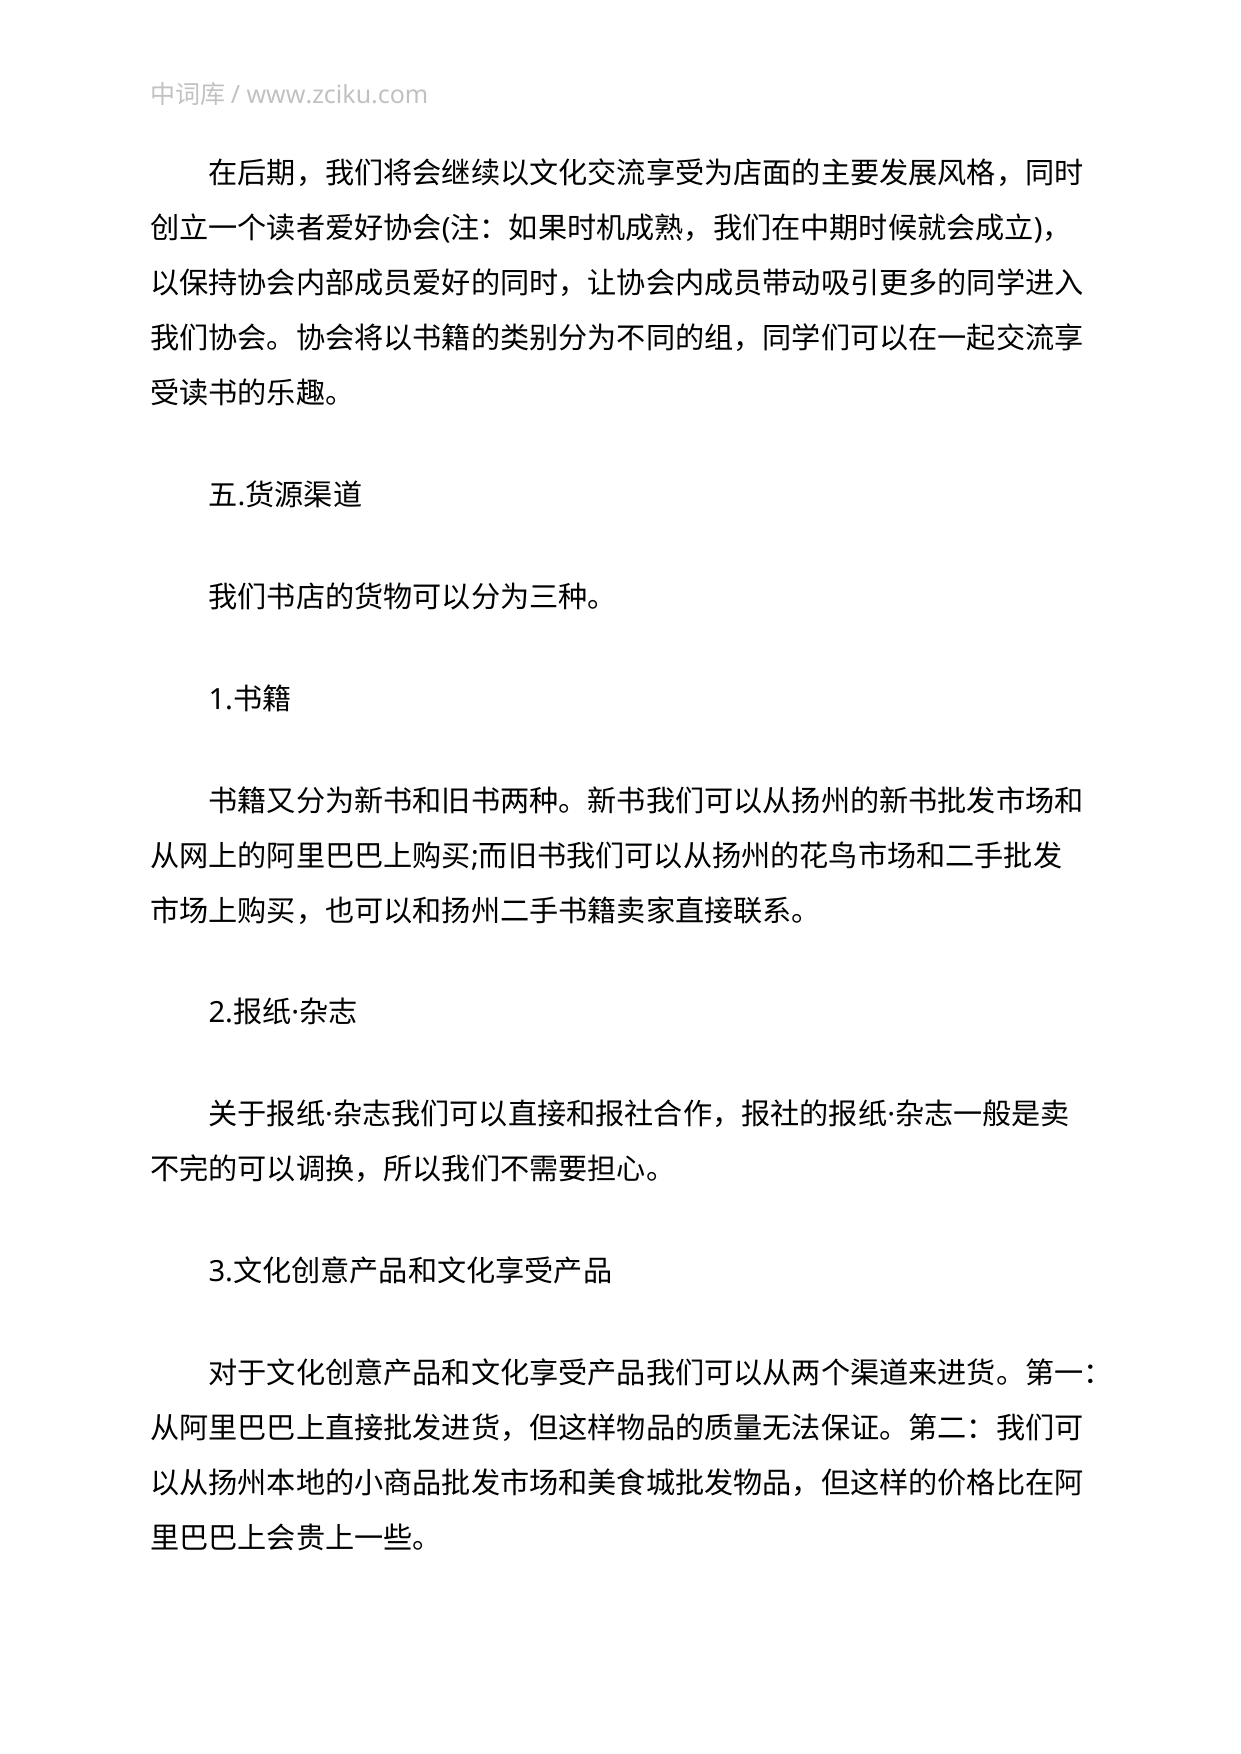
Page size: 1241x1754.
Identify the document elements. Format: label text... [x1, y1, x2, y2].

text 在后期，我们将会继续以文化交流享受为店面的主要发展风格，同时创立一个读者爱好协会(注：如果时机成熟，我们在中期时候就会成立)，以保持协会内部成员爱好的同时，让协会内成员带动吸引更多的同学进入我们协会。协会将以书籍的类别分为不同的组，同学们可以在一起交流享受读书的乐趣。 [150, 150, 1090, 412]
text 2.报纸·杂志 [150, 989, 1090, 1031]
text 书籍又分为新书和旧书两种。新书我们可以从扬州的新书批发市场和从网上的阿里巴巴上购买;而旧书我们可以从扬州的花鸟市场和二手批发市场上购买，也可以和扬州二手书籍卖家直接联系。 [150, 777, 1090, 929]
text 对于文化创意产品和文化享受产品我们可以从两个渠道来进货。第一：从阿里巴巴上直接批发进货，但这样物品的质量无法保证。第二：我们可以从扬州本地的小商品批发市场和美食城批发物品，但这样的价格比在阿里巴巴上会贵上一些。 [150, 1349, 1090, 1557]
text 3.文化创意产品和文化享受产品 [150, 1248, 1090, 1290]
text 1.书籍 [150, 675, 1090, 718]
text 关于报纸·杂志我们可以直接和报社合作，报社的报纸·杂志一般是卖不完的可以调换，所以我们不需要担心。 [150, 1091, 1090, 1188]
text 我们书店的货物可以分为三种。 [150, 573, 1090, 616]
text 五.货源渠道 [150, 471, 1090, 514]
